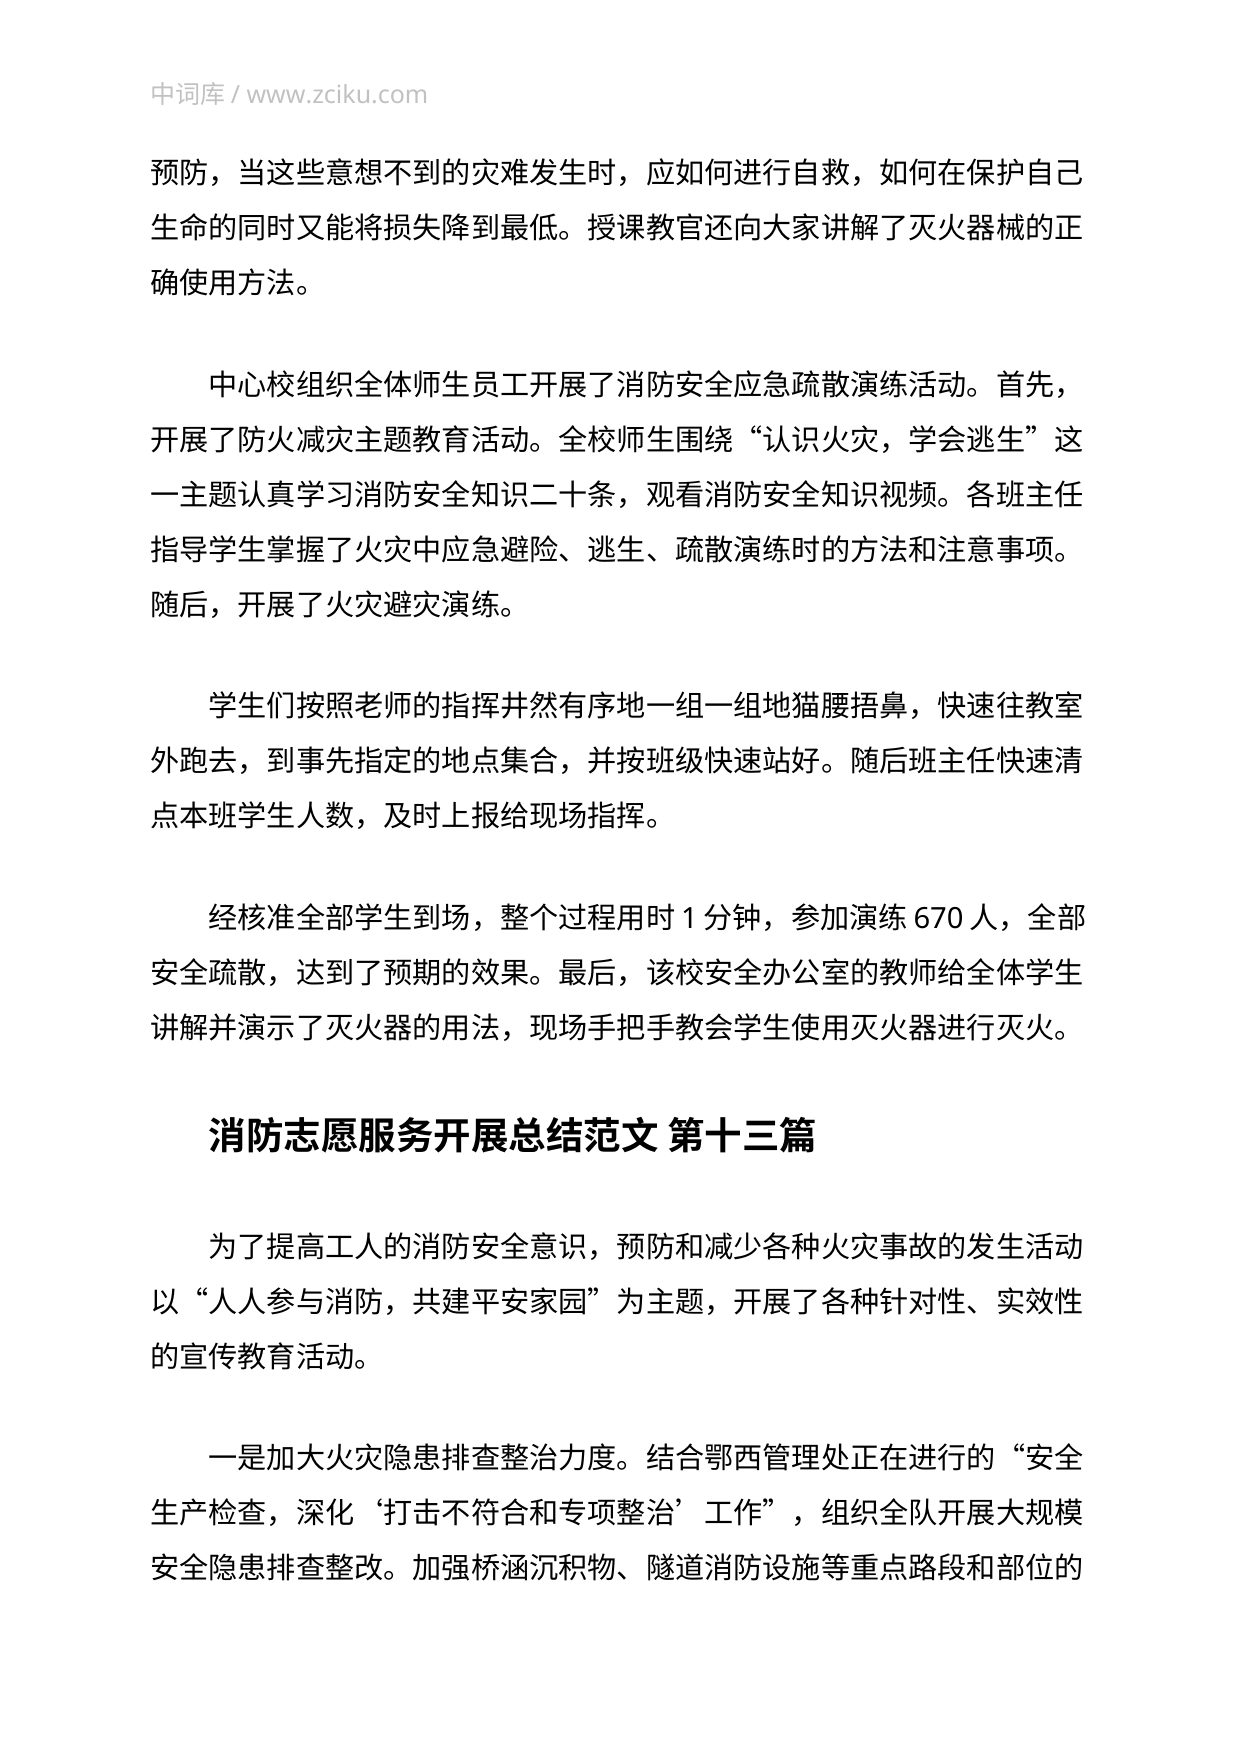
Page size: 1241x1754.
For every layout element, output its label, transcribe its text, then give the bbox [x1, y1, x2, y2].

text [150, 1435, 1090, 1587]
text 消防志愿服务开展总结范文 第十三篇 [150, 1106, 1090, 1160]
text 学生们按照老师的指挥井然有序地一组一组地猫腰捂鼻，快速往教室外跑去，到事先指定的地点集合，并按班级快速站好。随后班主任快速清点本班学生人数，及时上报给现场指挥。 [150, 683, 1090, 835]
text 经核准全部学生到场，整个过程用时1分钟，参加演练670人，全部安全疏散，达到了预期的效果。最后，该校安全办公室的教师给全体学生讲解并演示了灭火器的用法，现场手把手教会学生使用灭火器进行灭火。 [150, 894, 1090, 1047]
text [150, 150, 1090, 302]
text 为了提高工人的消防安全意识，预防和减少各种火灾事故的发生活动以“人人参与消防，共建平安家园”为主题，开展了各种针对性、实效性的宣传教育活动。 [150, 1223, 1090, 1376]
text 中心校组织全体师生员工开展了消防安全应急疏散演练活动。首先，开展了防火减灾主题教育活动。全校师生围绕“认识火灾，学会逃生”这一主题认真学习消防安全知识二十条，观看消防安全知识视频。各班主任指导学生掌握了火灾中应急避险、逃生、疏散演练时的方法和注意事项。随后，开展了火灾避灾演练。 [150, 362, 1090, 623]
